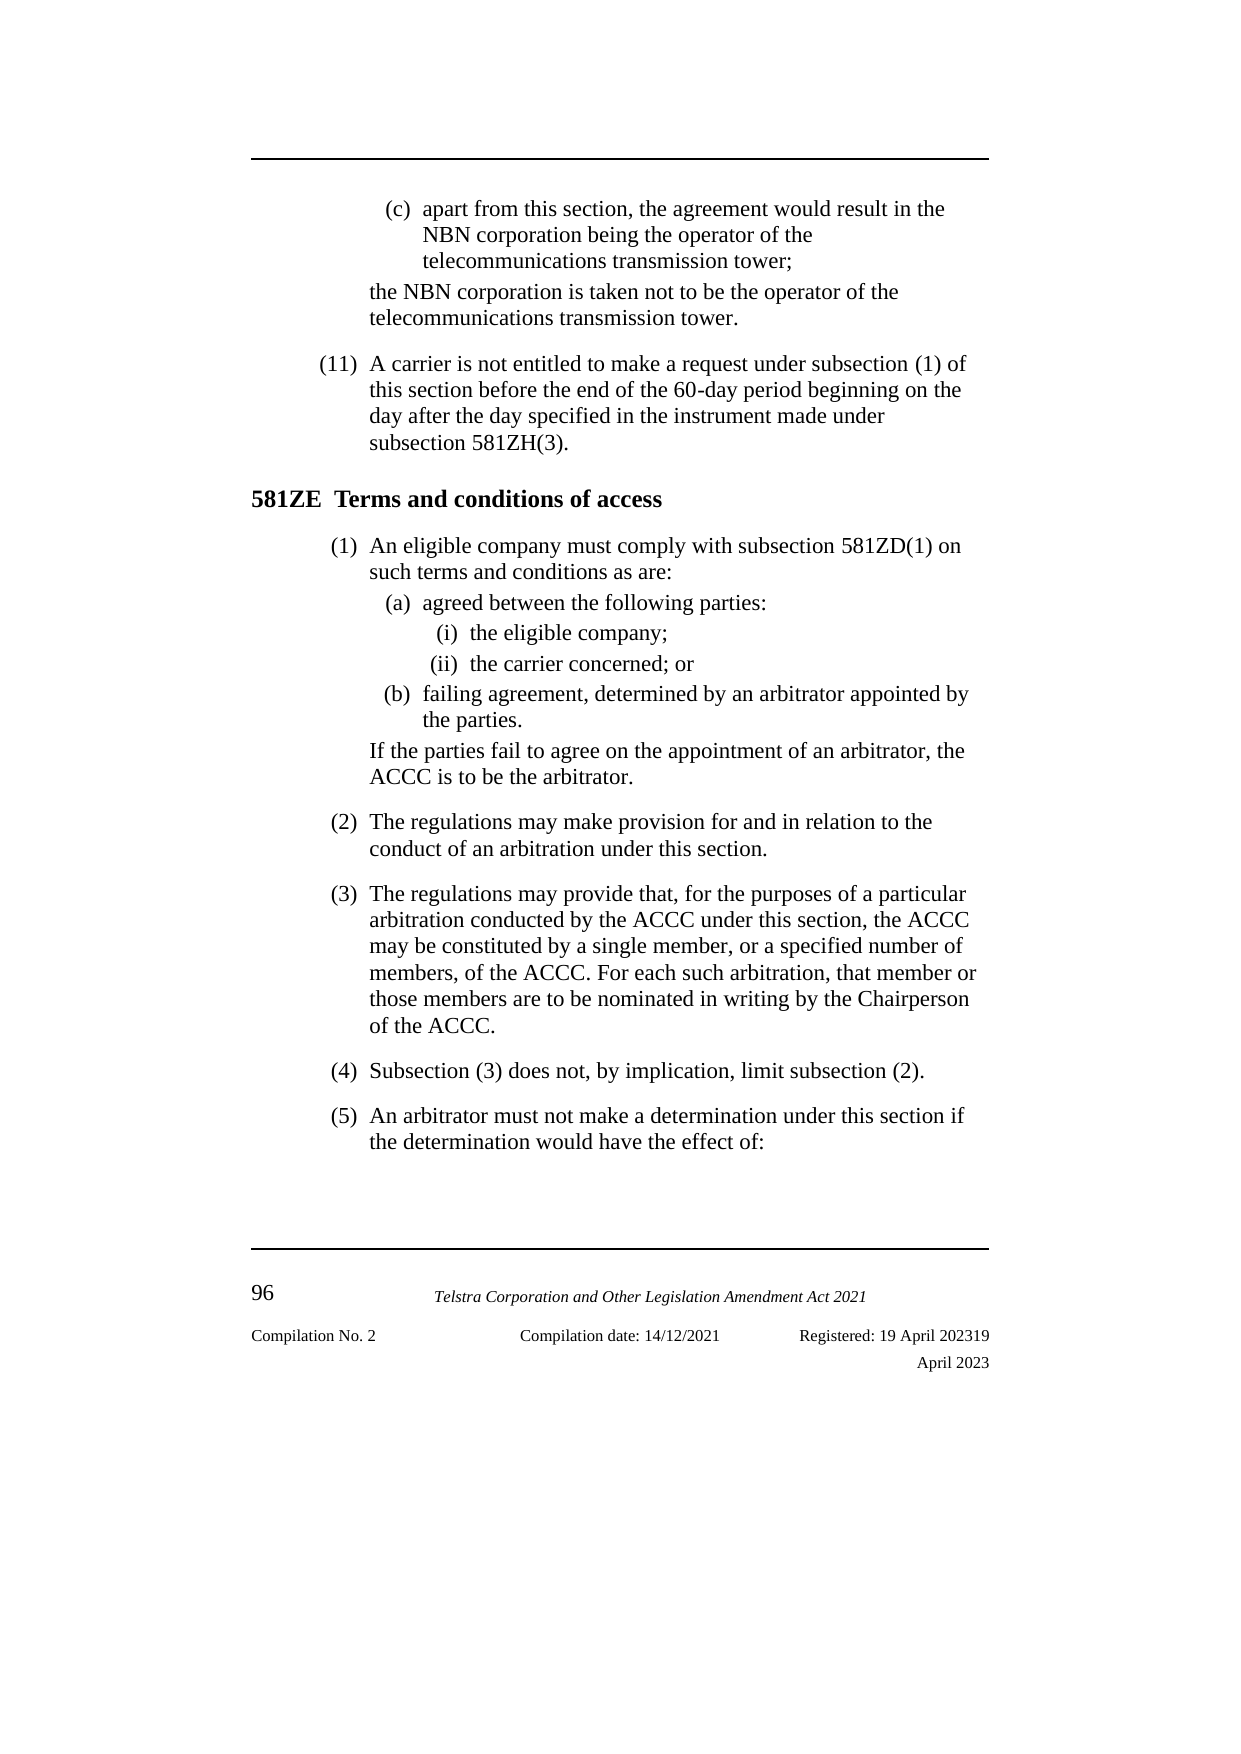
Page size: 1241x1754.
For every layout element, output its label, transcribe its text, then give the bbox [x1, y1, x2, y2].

text (ii) the carrier concerned; or [251, 649, 989, 676]
text If the parties fail to agree on the appointment of an arbitrator, the ACCC is to be the arbitrator. [369, 737, 989, 790]
text the NBN corporation is taken not to be the operator of the telecommunications transmission tower. [369, 278, 989, 331]
text (1) An eligible company must comply with subsection 581ZD(1) on such terms and conditions as are: [251, 532, 989, 584]
text (a) agreed between the following parties: [251, 588, 989, 615]
text (3) The regulations may provide that, for the purposes of a particular arbitration conducted by the ACCC under this section, the ACCC may be constituted by a single member, or a specified number of members, of the ACCC. For each such arbitration, that member or those members are to be nominated in writing by the Chairperson of the ACCC. [251, 880, 989, 1038]
text (4) Subsection (3) does not, by implication, limit subsection (2). [251, 1057, 989, 1083]
text (5) An arbitrator must not make a determination under this section if the determination would have the effect of: [251, 1102, 989, 1154]
text (11) A carrier is not entitled to make a request under subsection (1) of this section before the end of the 60-day period beginning on the day after the day specified in the instrument made under subsection 581ZH(3). [251, 349, 989, 455]
text (c) apart from this section, the agreement would result in the NBN corporation being the operator of the telecommunications transmission tower; [251, 195, 989, 274]
text (i) the eligible company; [251, 619, 989, 645]
text 581ZE Terms and conditions of access [251, 484, 989, 513]
text (b) failing agreement, determined by an arbitrator appointed by the parties. [251, 680, 989, 733]
text (2) The regulations may make provision for and in relation to the conduct of an arbitration under this section. [251, 808, 989, 861]
